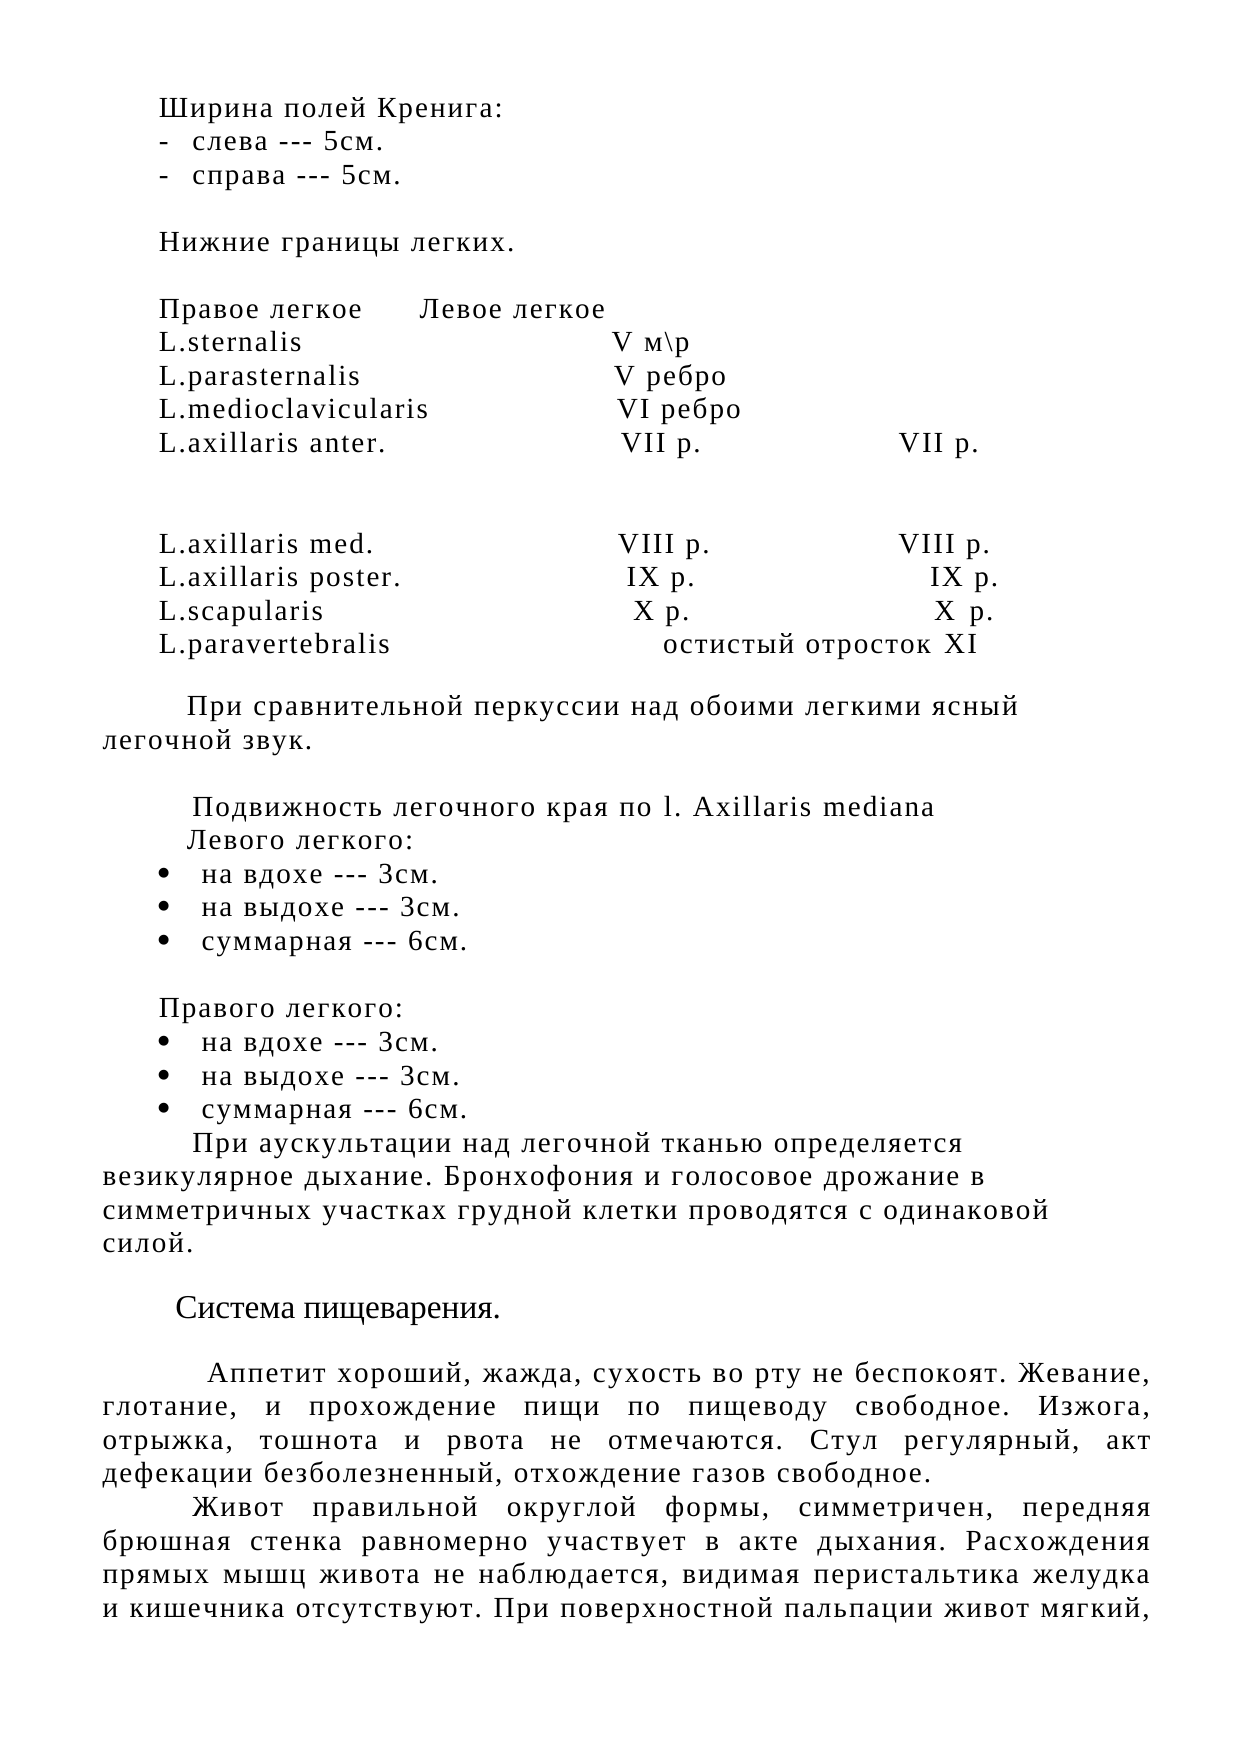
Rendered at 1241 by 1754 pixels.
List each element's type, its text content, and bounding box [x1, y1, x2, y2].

text Правое легкое Левое легкое [102, 291, 1152, 324]
subtitle Система пищеварения. [102, 1288, 1152, 1326]
text Левого легкого: [102, 822, 1152, 856]
text Ширина полей Кренига: [102, 90, 1152, 123]
text Подвижность легочного края по l. Axillaris mediana [102, 789, 1152, 822]
text Нижние границы легких. [102, 224, 1152, 257]
list на вдохе --- 3см. [102, 856, 1152, 889]
text L.medioclavicularis VI ребро [102, 392, 1152, 425]
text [102, 1489, 1152, 1623]
text L.axillaris med. VIII р. VIII р. [102, 526, 1152, 559]
text L.sternalis V м\р [102, 324, 1152, 358]
list на вдохе --- 3см. [102, 1024, 1152, 1058]
text Аппетит хороший, жажда, сухость во рту не беспокоят. Жевание, глотание, и прохождение пищи по пищеводу свободное. Изжога, отрыжка, тошнота и рвота не отмечаются. Стул регулярный, акт дефекации безболезненный, отхождение газов свободное. [102, 1355, 1152, 1489]
text L.axillaris poster. IX р. IX р. [102, 559, 1152, 593]
text При аускультации над легочной тканью определяется везикулярное дыхание. Бронхофония и голосовое дрожание в симметричных участках грудной клетки проводятся с одинаковой силой. [102, 1125, 1152, 1259]
text L.paravertebralis остистый отросток XI [102, 626, 1152, 660]
list на выдохе --- 3см. [102, 889, 1152, 923]
text L.axillaris anter. VII р. VII р. [102, 425, 1152, 459]
list на выдохе --- 3см. [102, 1058, 1152, 1091]
list суммарная --- 6см. [102, 923, 1152, 957]
list суммарная --- 6см. [102, 1091, 1152, 1125]
list слева --- 5см. [102, 123, 1152, 157]
text При сравнительной перкуссии над обоими легкими ясный легочной звук. [102, 688, 1152, 755]
text L.scapularis X р. X р. [102, 593, 1152, 626]
text L.parasternalis V ребро [102, 358, 1152, 392]
list справа --- 5см. [102, 157, 1152, 190]
text Правого легкого: [102, 990, 1152, 1024]
